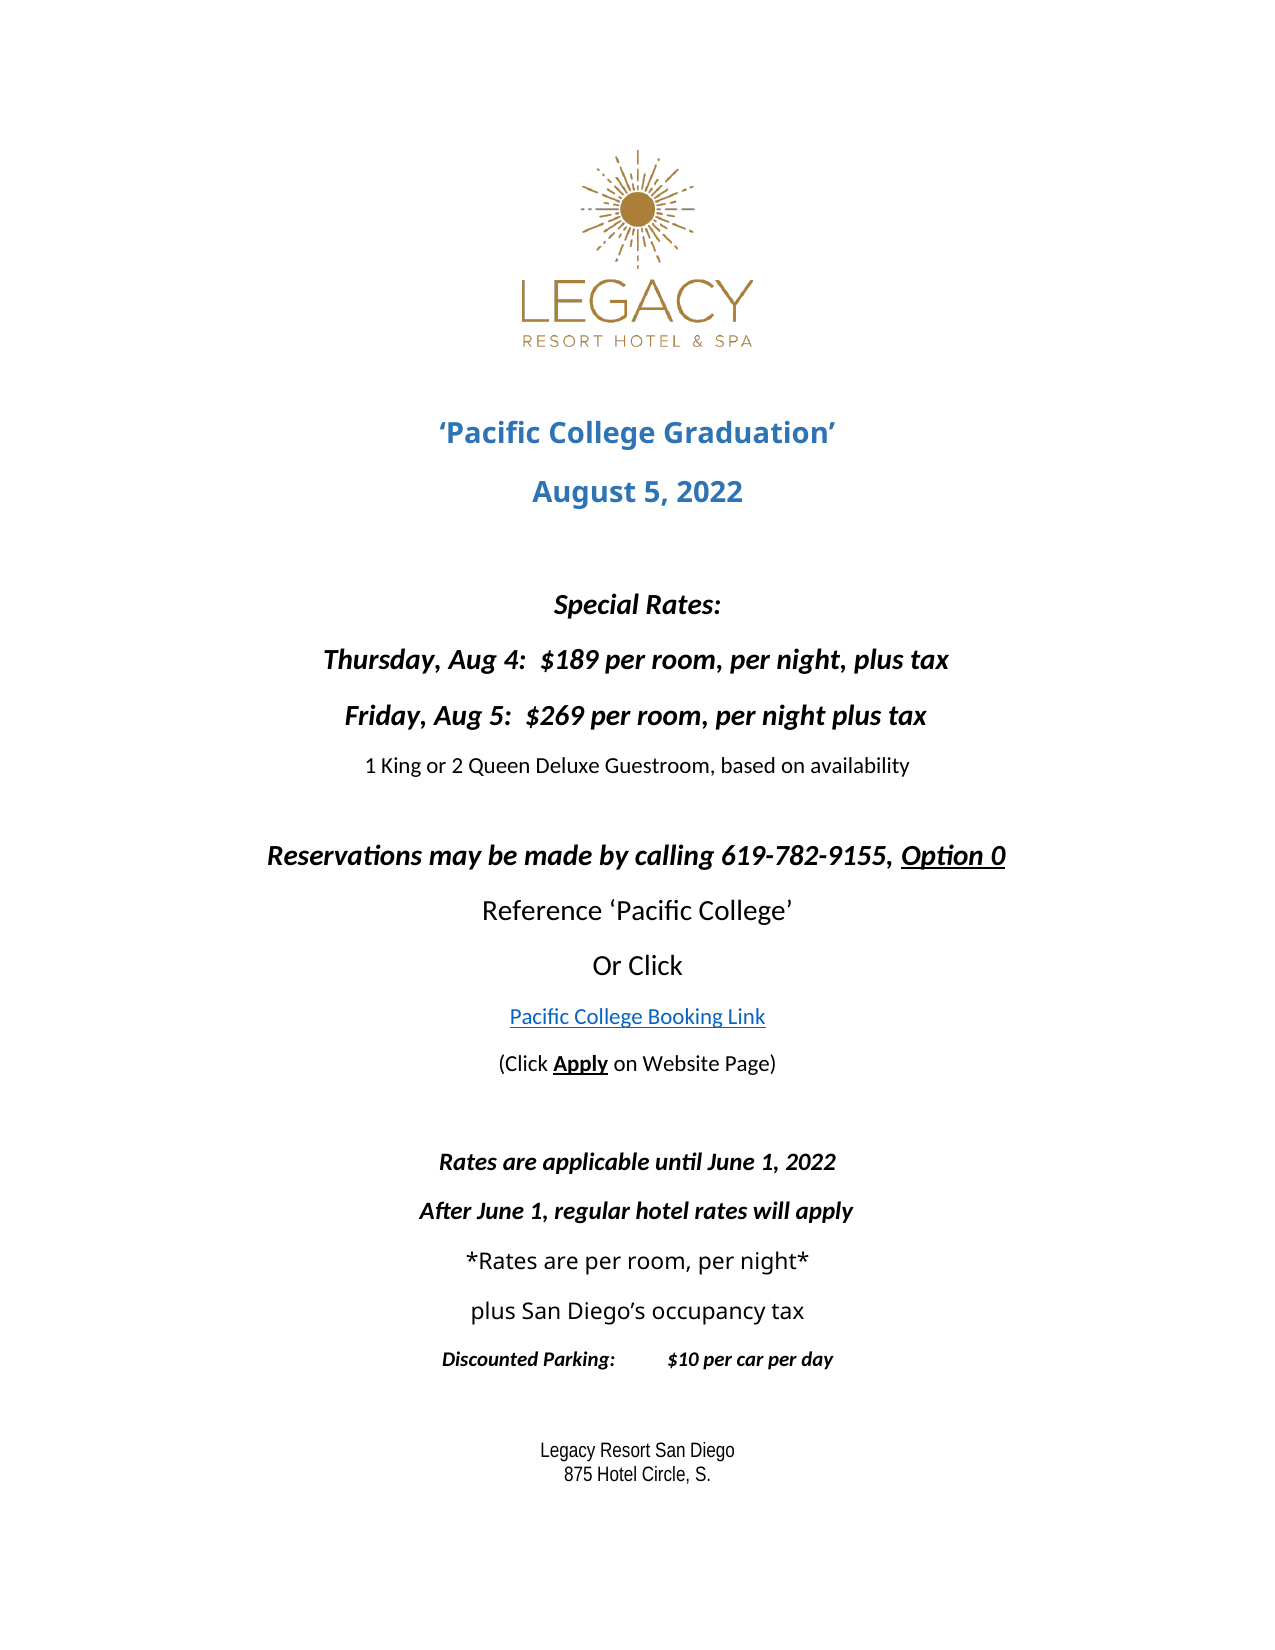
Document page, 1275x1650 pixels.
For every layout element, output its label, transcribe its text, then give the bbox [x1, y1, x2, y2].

text 1 King or 2 Queen Deluxe Guestroom, based on availability [150, 752, 1125, 780]
text ‘Pacific College Graduation’ [150, 412, 1125, 452]
text August 5, 2022 [150, 472, 1125, 511]
text (Click Apply on Website Page) [150, 1049, 1125, 1077]
text Reference ‘Pacific College’ [150, 892, 1125, 928]
text Discounted Parking: $10 per car per day [150, 1346, 1125, 1371]
text Special Rates: [150, 586, 1125, 622]
text plus San Diego’s occupancy tax [150, 1295, 1125, 1327]
text Thursday, Aug 4: $189 per room, per night, plus tax [150, 641, 1125, 677]
text Legacy Resort San Diego [150, 1438, 1125, 1462]
text Rates are applicable until June 1, 2022 [150, 1146, 1125, 1176]
text Reservations may be made by calling 619-782-9155, Option 0 [150, 837, 1125, 873]
text *Rates are per room, per night* [150, 1245, 1125, 1276]
text Or Click [150, 947, 1125, 983]
text Friday, Aug 5: $269 per room, per night plus tax [150, 697, 1125, 732]
text Pacific College Booking Link [150, 1002, 1125, 1030]
text After June 1, regular hotel rates will apply [150, 1195, 1125, 1226]
text 875 Hotel Circle, S. [150, 1462, 1125, 1486]
picture [522, 150, 754, 347]
